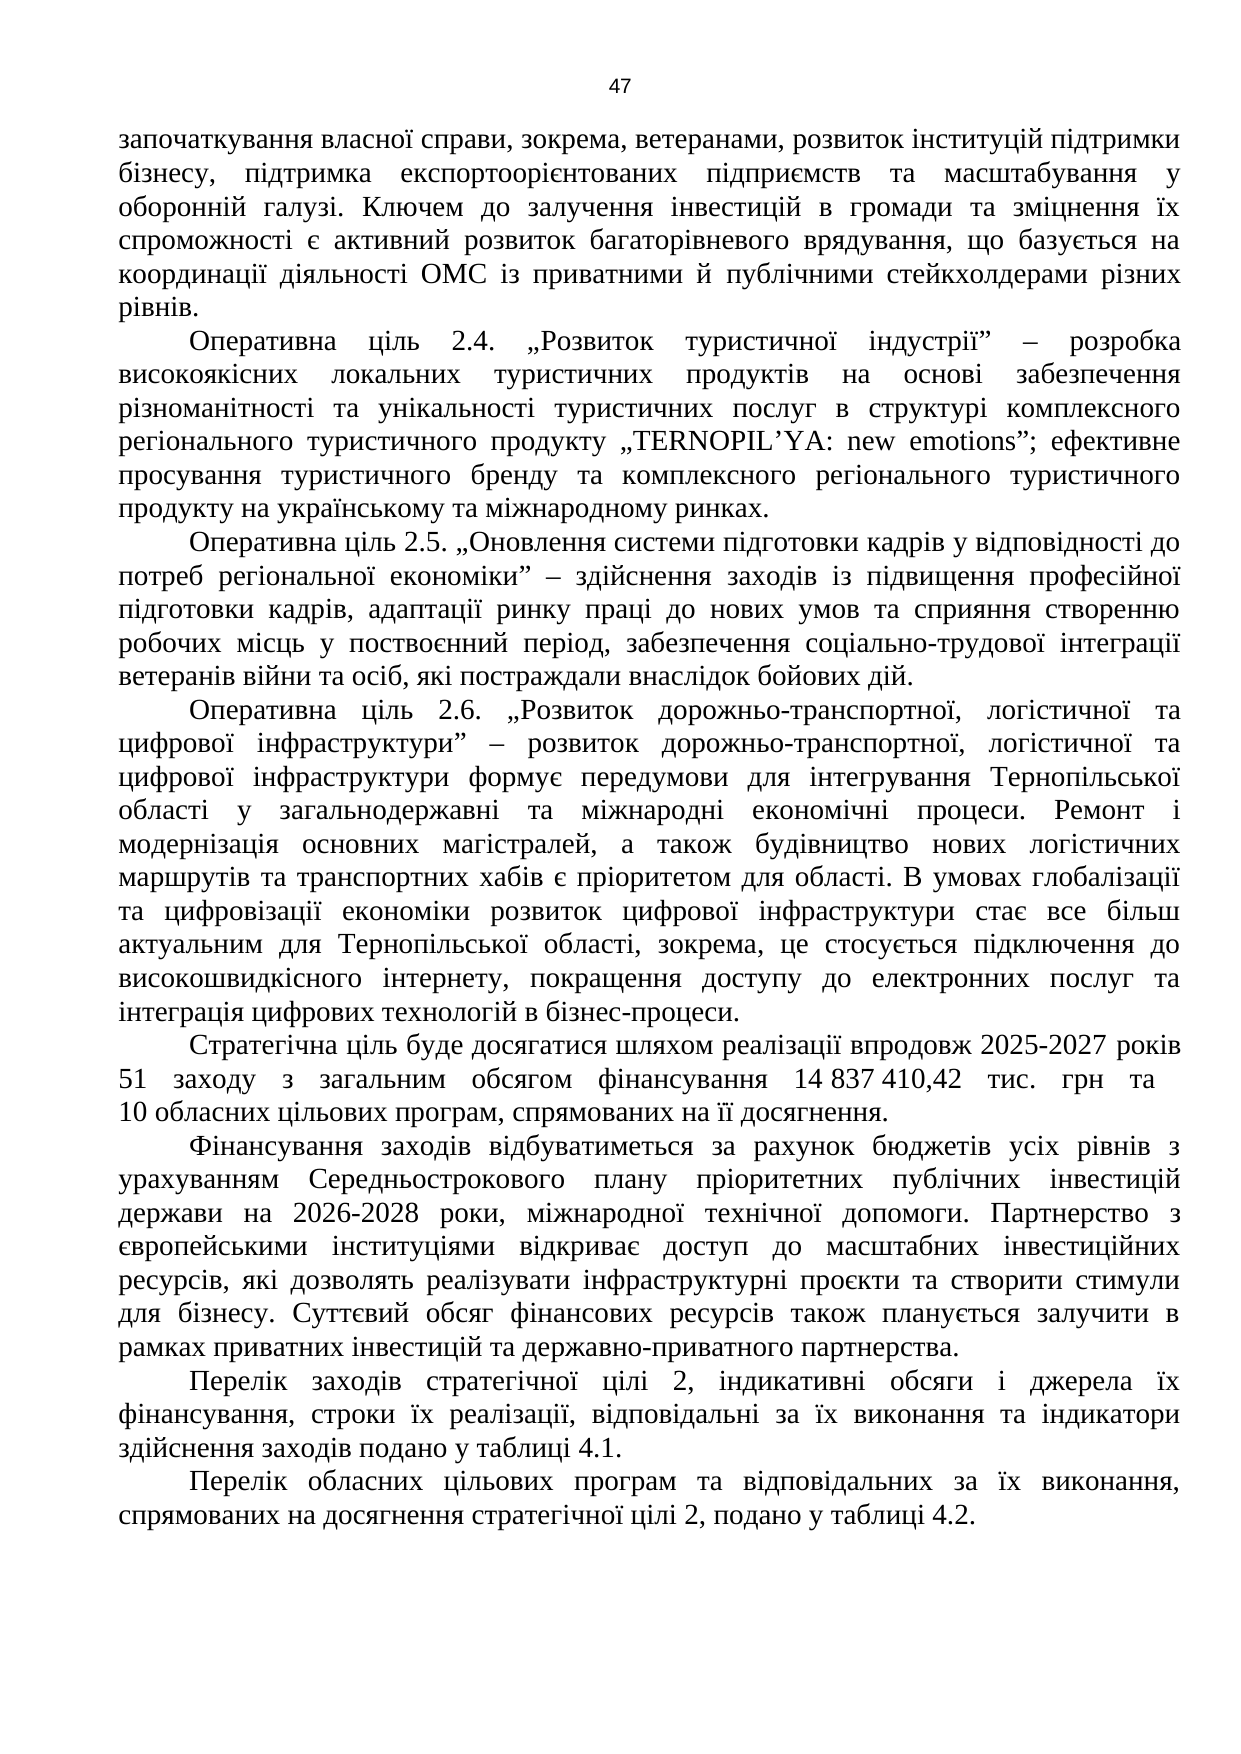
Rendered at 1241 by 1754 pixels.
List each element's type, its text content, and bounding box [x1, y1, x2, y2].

text Оперативна ціль 2.4. „Розвиток туристичної індустрії” – розробка високоякісних локальних туристичних продуктів на основі забезпечення різноманітності та унікальності туристичних послуг в структурі комплексного регіонального туристичного продукту „TERNOPIL’YA: new emotions”; ефективне просування туристичного бренду та комплексного регіонального туристичного продукту на українському та міжнародному ринках. [118, 323, 1181, 524]
text Оперативна ціль 2.6. „Розвиток дорожньо-транспортної, логістичної та цифрової інфраструктури” – розвиток дорожньо-транспортної, логістичної та цифрової інфраструктури формує передумови для інтегрування Тернопільської області у загальнодержавні та міжнародні економічні процеси. Ремонт і модернізація основних магістралей, а також будівництво нових логістичних маршрутів та транспортних хабів є пріоритетом для області. В умовах глобалізації та цифровізації економіки розвиток цифрової інфраструктури стає все більш актуальним для Тернопільської області, зокрема, це стосується підключення до високошвидкісного інтернету, покращення доступу до електронних послуг та інтеграція цифрових технологій в бізнес-процеси. [118, 692, 1181, 1027]
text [118, 122, 1181, 323]
text Стратегічна ціль буде досягатися шляхом реалізації впродовж 2025-2027 років 51 заходу з загальним обсягом фінансування 14 837 410,42 тис. грн та 10 обласних цільових програм, спрямованих на її досягнення. [118, 1027, 1181, 1128]
text Перелік обласних цільових програм та відповідальних за їх виконання, спрямованих на досягнення стратегічної цілі 2, подано у таблиці 4.2. [118, 1463, 1181, 1530]
text Оперативна ціль 2.5. „Оновлення системи підготовки кадрів у відповідності до потреб регіональної економіки” – здійснення заходів із підвищення професійної підготовки кадрів, адаптації ринку праці до нових умов та сприяння створенню робочих місць у поствоєнний період, забезпечення соціально-трудової інтеграції ветеранів війни та осіб, які постраждали внаслідок бойових дій. [118, 524, 1181, 692]
text Фінансування заходів відбуватиметься за рахунок бюджетів усіх рівнів з урахуванням Середньострокового плану пріоритетних публічних інвестицій держави на 2026-2028 роки, міжнародної технічної допомоги. Партнерство з європейськими інституціями відкриває доступ до масштабних інвестиційних ресурсів, які дозволять реалізувати інфраструктурні проєкти та створити стимули для бізнесу. Суттєвий обсяг фінансових ресурсів також планується залучити в рамках приватних інвестицій та державно-приватного партнерства. [118, 1128, 1181, 1363]
text Перелік заходів стратегічної цілі 2, індикативні обсяги і джерела їх фінансування, строки їх реалізації, відповідальні за їх виконання та індикатори здійснення заходів подано у таблиці 4.1. [118, 1363, 1181, 1463]
